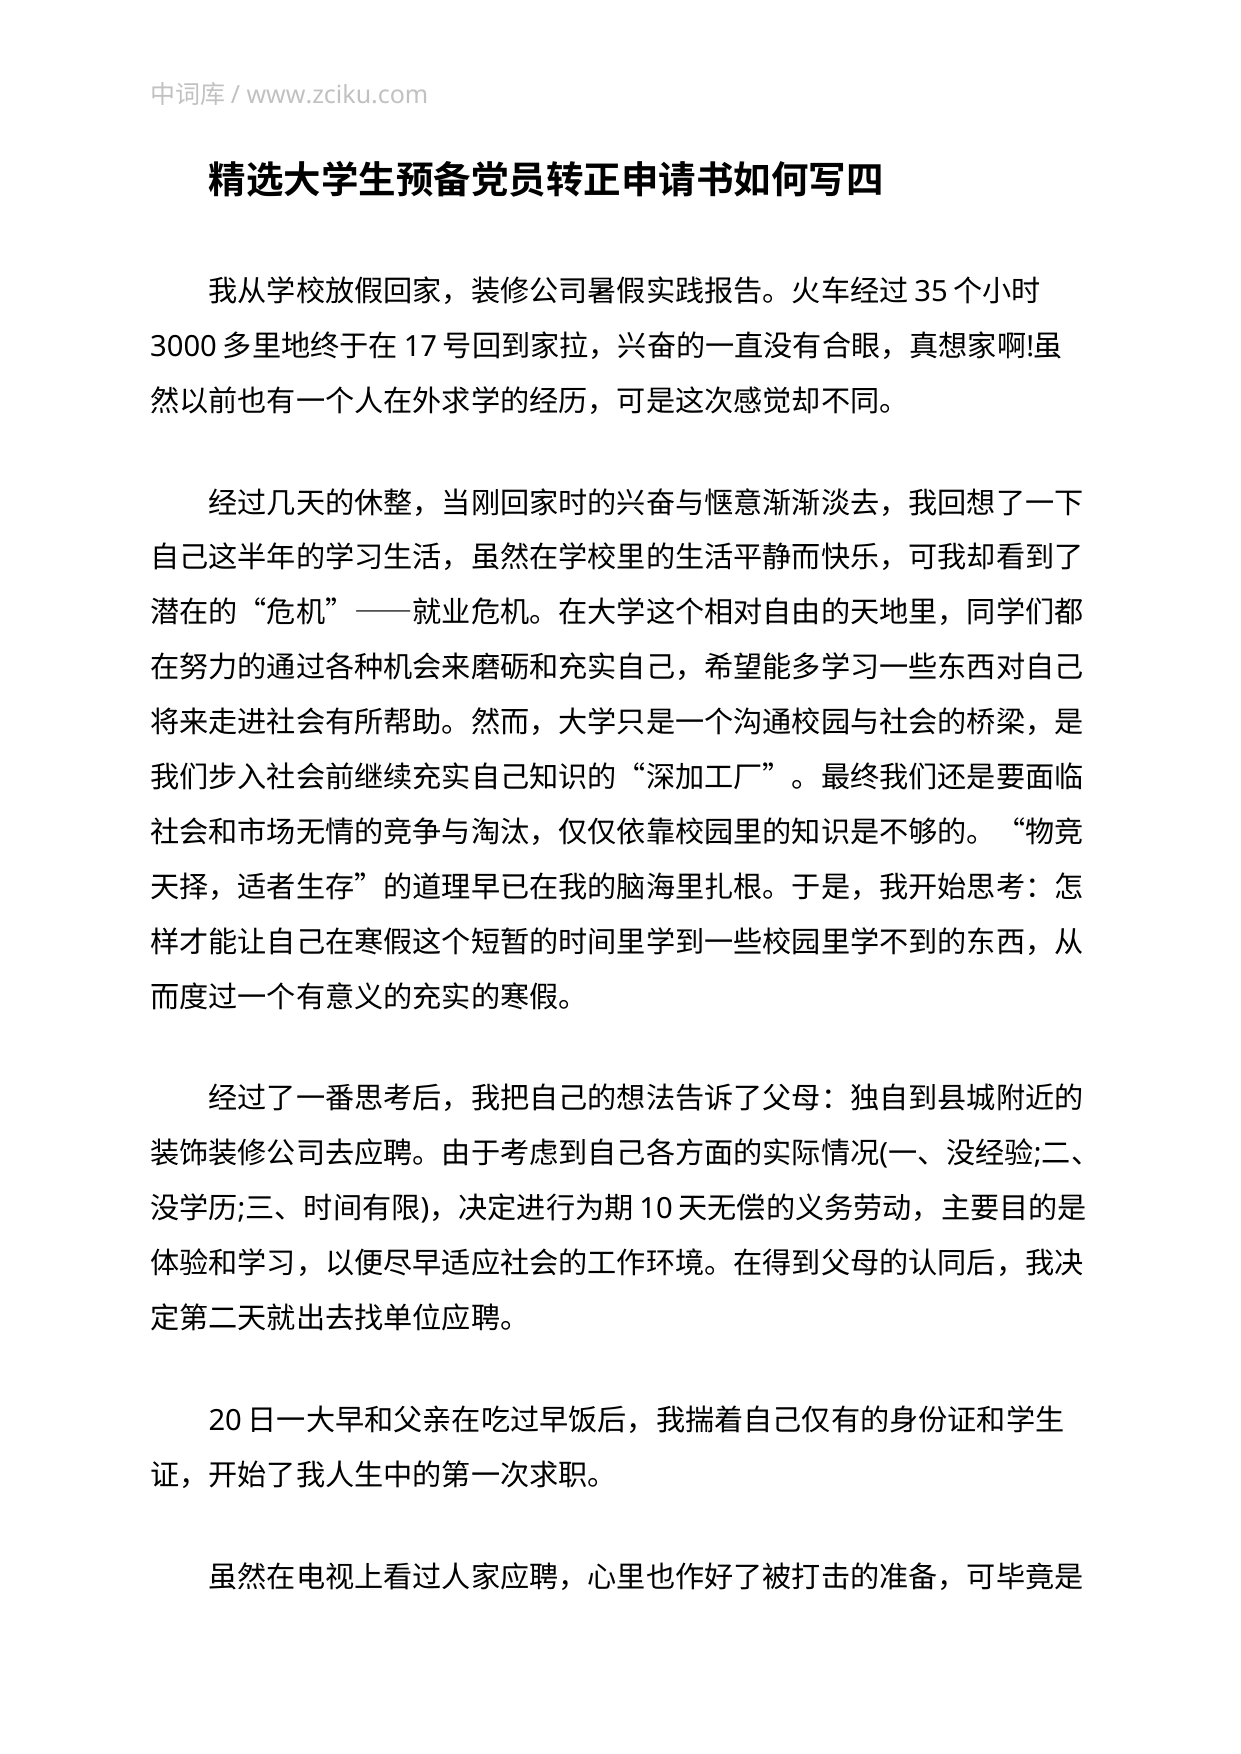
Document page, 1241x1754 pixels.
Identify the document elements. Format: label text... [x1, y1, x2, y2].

text 我从学校放假回家，装修公司暑假实践报告。火车经过35个小时3000多里地终于在17号回到家拉，兴奋的一直没有合眼，真想家啊!虽然以前也有一个人在外求学的经历，可是这次感觉却不同。 [150, 267, 1090, 420]
text 20日一大早和父亲在吃过早饭后，我揣着自己仅有的身份证和学生证，开始了我人生中的第一次求职。 [150, 1397, 1090, 1494]
text 经过几天的休整，当刚回家时的兴奋与惬意渐渐淡去，我回想了一下自己这半年的学习生活，虽然在学校里的生活平静而快乐，可我却看到了潜在的“危机”——就业危机。在大学这个相对自由的天地里，同学们都在努力的通过各种机会来磨砺和充实自己，希望能多学习一些东西对自己将来走进社会有所帮助。然而，大学只是一个沟通校园与社会的桥梁，是我们步入社会前继续充实自己知识的“深加工厂”。最终我们还是要面临社会和市场无情的竞争与淘汰，仅仅依靠校园里的知识是不够的。“物竞天择，适者生存”的道理早已在我的脑海里扎根。于是，我开始思考：怎样才能让自己在寒假这个短暂的时间里学到一些校园里学不到的东西，从而度过一个有意义的充实的寒假。 [150, 479, 1090, 1016]
text 精选大学生预备党员转正申请书如何写四 [150, 150, 1090, 204]
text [150, 1553, 1090, 1596]
text 经过了一番思考后，我把自己的想法告诉了父母：独自到县城附近的装饰装修公司去应聘。由于考虑到自己各方面的实际情况(一、没经验;二、没学历;三、时间有限)，决定进行为期10天无偿的义务劳动，主要目的是体验和学习，以便尽早适应社会的工作环境。在得到父母的认同后，我决定第二天就出去找单位应聘。 [150, 1075, 1090, 1337]
